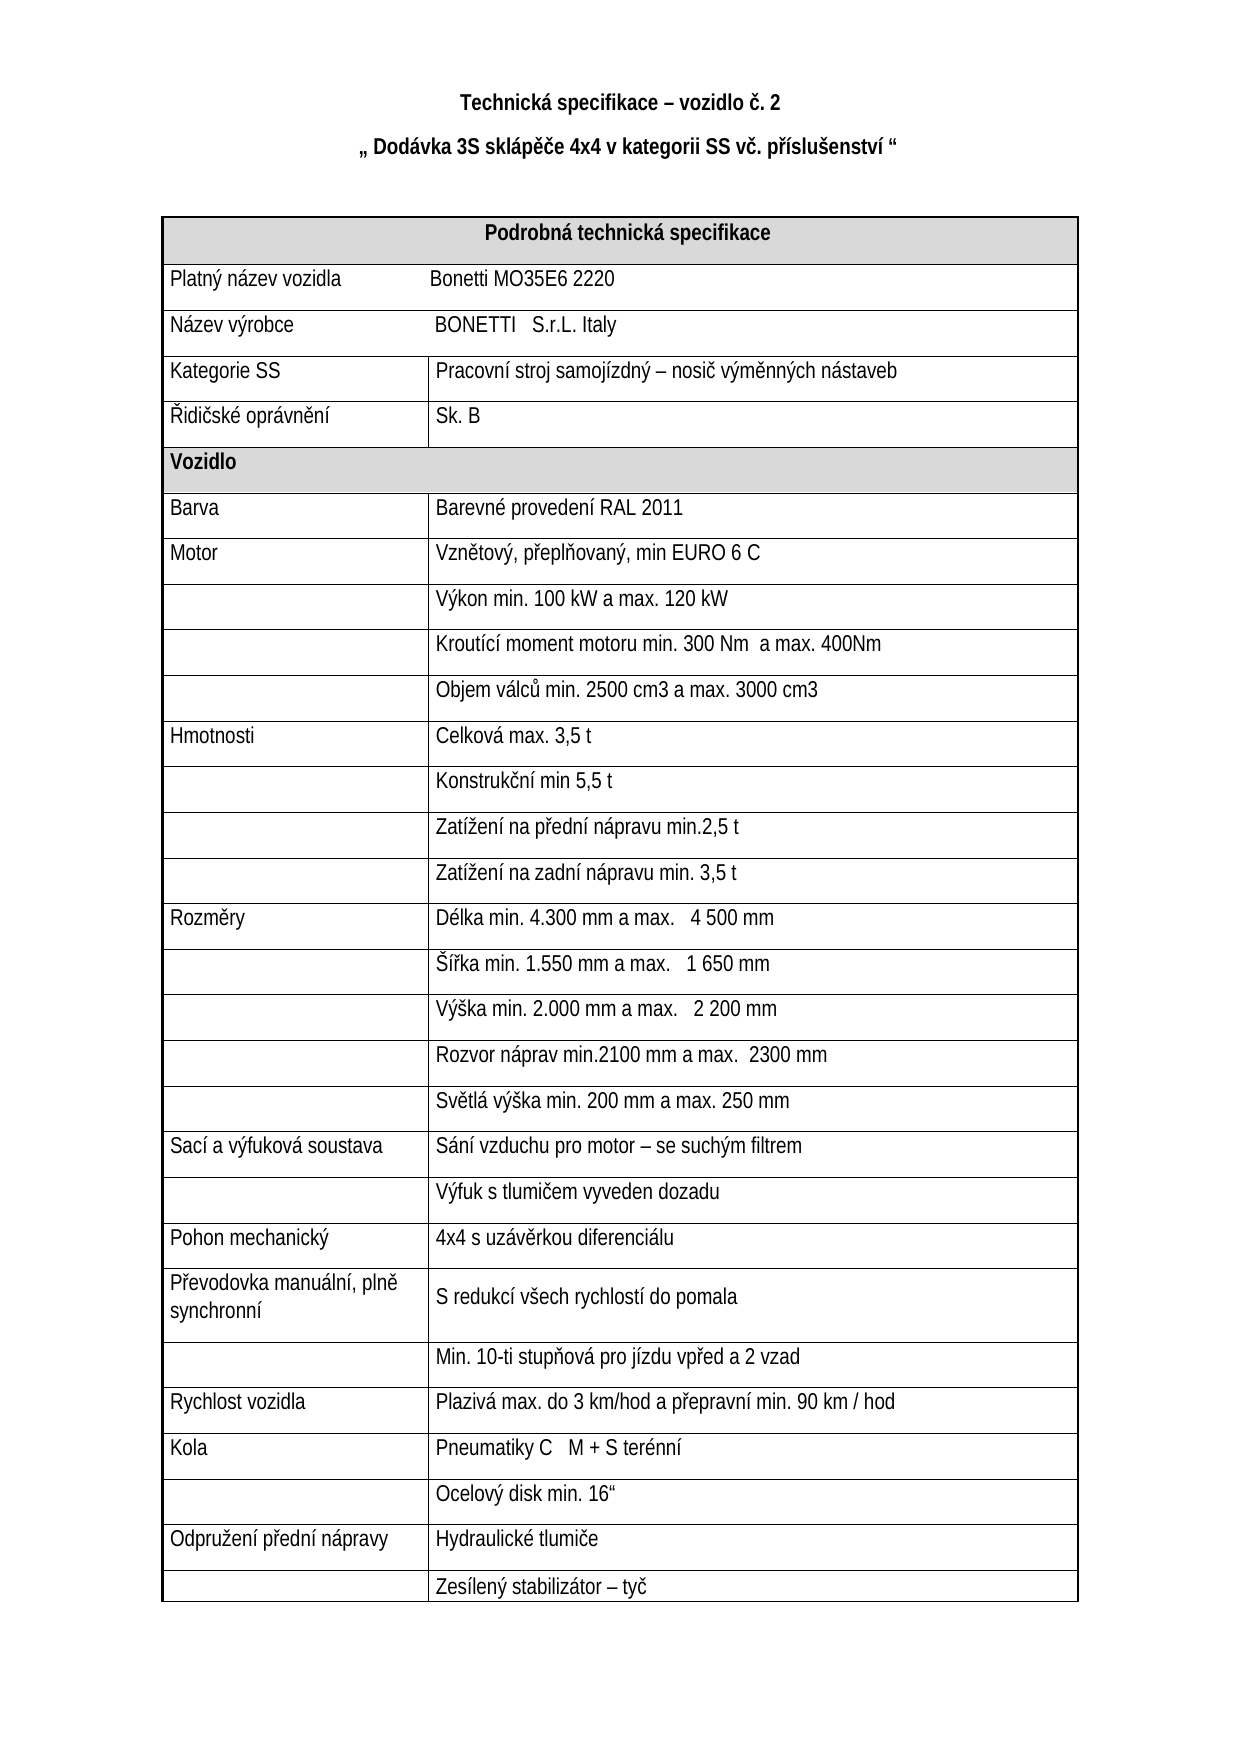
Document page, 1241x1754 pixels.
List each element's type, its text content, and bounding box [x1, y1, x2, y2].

table_cell Výška min. 2.000 mm a max. 2 200 mm [429, 995, 1077, 1040]
table_cell [164, 1480, 428, 1524]
table_cell Min. 10-ti stupňová pro jízdu vpřed a 2 vzad [429, 1343, 1077, 1387]
table_cell Rychlost vozidla [164, 1388, 428, 1433]
table_cell Odpružení přední nápravy [164, 1525, 428, 1570]
table_cell Pracovní stroj samojízdný – nosič výměnných nástaveb [429, 357, 1077, 401]
table_cell Sk. B [429, 402, 1077, 447]
table_cell [164, 1343, 428, 1387]
table_cell Pohon mechanický [164, 1224, 428, 1268]
table_cell Rozměry [164, 904, 428, 949]
table_cell Rozvor náprav min.2100 mm a max. 2300 mm [429, 1041, 1077, 1086]
table_cell 4x4 s uzávěrkou diferenciálu [429, 1224, 1077, 1268]
table_cell Celková max. 3,5 t [429, 722, 1077, 766]
table_cell Barva [164, 494, 428, 538]
table_cell Sací a výfuková soustava [164, 1132, 428, 1177]
table_cell Převodovka manuální, plně synchronní [164, 1269, 428, 1342]
table_cell Motor [164, 539, 428, 584]
table_cell Název výrobce BONETTI S.r.L. Italy [164, 311, 1077, 356]
table_cell [164, 813, 428, 857]
table_cell Délka min. 4.300 mm a max. 4 500 mm [429, 904, 1077, 949]
text „ Dodávka 3S sklápěče 4x4 v kategorii SS vč. příslušenství “ [148, 133, 1093, 159]
table_cell Kategorie SS [164, 357, 428, 401]
table_cell Světlá výška min. 200 mm a max. 250 mm [429, 1087, 1077, 1131]
table_cell Vozidlo [164, 448, 1077, 492]
table_cell Zatížení na zadní nápravu min. 3,5 t [429, 859, 1077, 903]
table_cell Sání vzduchu pro motor – se suchým filtrem [429, 1132, 1077, 1177]
table_cell Konstrukční min 5,5 t [429, 767, 1077, 812]
table_cell [164, 950, 428, 994]
table_cell Výfuk s tlumičem vyveden dozadu [429, 1178, 1077, 1222]
table_cell Kroutící moment motoru min. 300 Nm a max. 400Nm [429, 630, 1077, 675]
table_cell Zatížení na přední nápravu min.2,5 t [429, 813, 1077, 857]
table_cell [164, 1087, 428, 1131]
table_cell Hmotnosti [164, 722, 428, 766]
table_cell Vznětový, přeplňovaný, min EURO 6 C [429, 539, 1077, 584]
table_cell Platný název vozidla Bonetti MO35E6 2220 [164, 265, 1077, 310]
table_cell Výkon min. 100 kW a max. 120 kW [429, 585, 1077, 629]
table_cell S redukcí všech rychlostí do pomala [429, 1269, 1077, 1342]
table_cell [164, 630, 428, 675]
text Technická specifikace – vozidlo č. 2 [148, 89, 1093, 115]
table_cell Šířka min. 1.550 mm a max. 1 650 mm [429, 950, 1077, 994]
table_cell [164, 1571, 428, 1601]
table_cell [164, 1178, 428, 1222]
table_cell [164, 859, 428, 903]
table_cell Ocelový disk min. 16“ [429, 1480, 1077, 1524]
table_cell Plazivá max. do 3 km/hod a přepravní min. 90 km / hod [429, 1388, 1077, 1433]
table_cell [164, 585, 428, 629]
table_cell [164, 1041, 428, 1086]
table_cell [164, 676, 428, 721]
table_cell [164, 767, 428, 812]
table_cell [429, 1571, 1077, 1601]
table_header Podrobná technická specifikace [164, 218, 1077, 264]
table_cell Objem válců min. 2500 cm3 a max. 3000 cm3 [429, 676, 1077, 721]
table_cell Pneumatiky C M + S terénní [429, 1434, 1077, 1478]
table_cell Řidičské oprávnění [164, 402, 428, 447]
table_cell [164, 995, 428, 1040]
table_cell Hydraulické tlumiče [429, 1525, 1077, 1570]
table_cell Barevné provedení RAL 2011 [429, 494, 1077, 538]
table_cell Kola [164, 1434, 428, 1478]
